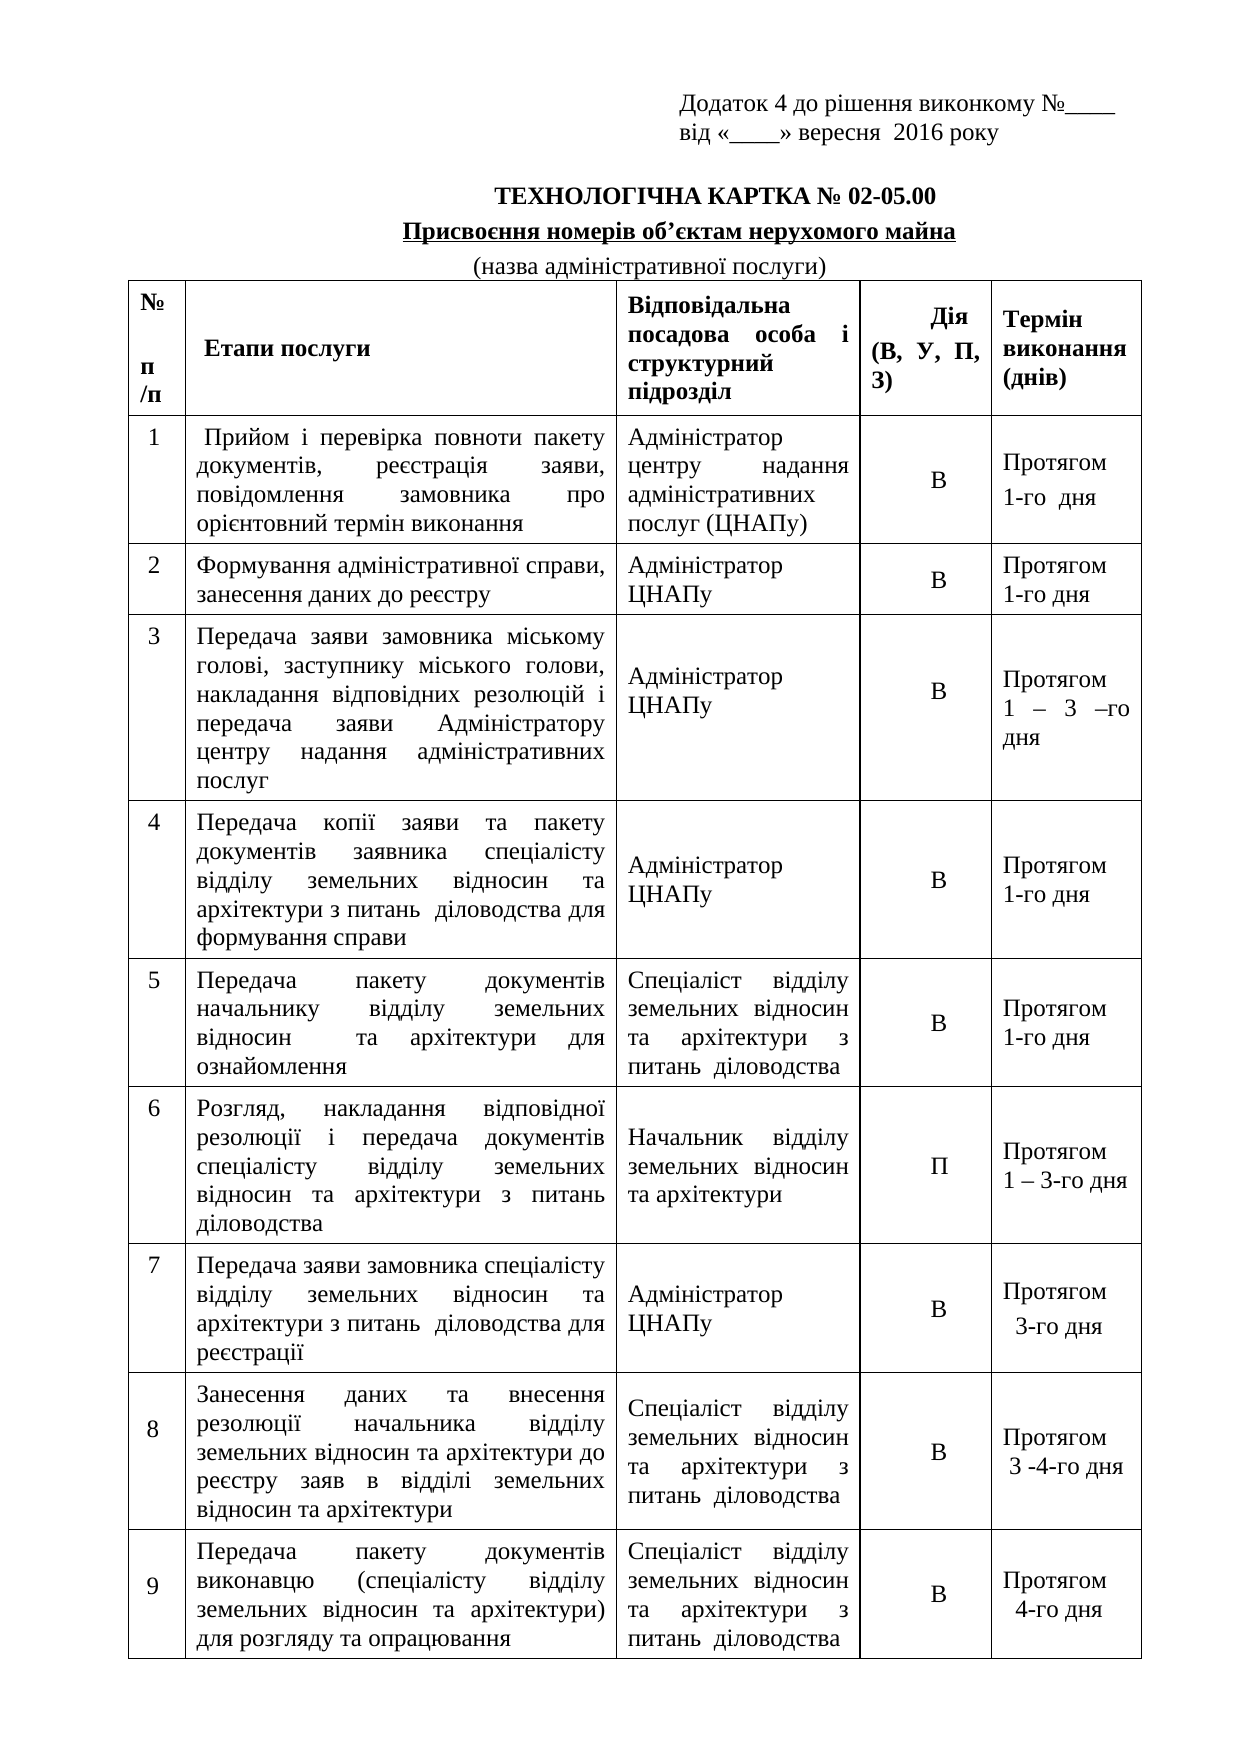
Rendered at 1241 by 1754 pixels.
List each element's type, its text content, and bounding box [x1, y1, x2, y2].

table_cell Передача копії заяви та пакету документів заявника спеціалісту відділу земельних відносин та архітектури з питань діловодства для формування справи [186, 801, 616, 957]
table_cell Передача заяви замовника міському голові, заступнику міського голови, накладання відповідних резолюцій і передача заяви Адміністратору центру надання адміністративних послуг [186, 615, 616, 800]
table_cell Протягом 1 – 3-го дня [992, 1087, 1141, 1243]
table_header № п/п [129, 281, 185, 414]
table_cell П [861, 1087, 991, 1243]
table_header Термін виконання (днів) [992, 281, 1141, 414]
table_cell 2 [129, 544, 185, 614]
text Додаток 4 до рішення виконкому №____ [118, 88, 1131, 117]
table_cell Передача заяви замовника спеціалісту відділу земельних відносин та архітектури з питань діловодства для реєстрації [186, 1244, 616, 1372]
table_cell Спеціаліст відділу земельних відносин та архітектури з питань діловодства [617, 1530, 859, 1658]
table_cell Адміністратор ЦНАПу [617, 615, 859, 800]
table_cell Протягом 1-го дня [992, 959, 1141, 1086]
table_cell В [861, 544, 991, 614]
table_cell В [861, 1530, 991, 1658]
table_cell Протягом 1 – 3 –го дня [992, 615, 1141, 800]
table_cell Спеціаліст відділу земельних відносин та архітектури з питань діловодства [617, 959, 859, 1086]
table_cell Протягом 1-го дня [992, 416, 1141, 543]
table_cell В [861, 416, 991, 543]
table_cell Прийом і перевірка повноти пакету документів, реєстрація заяви, повідомлення замовника про орієнтовний термін виконання [186, 416, 616, 543]
table_cell Формування адміністративної справи, занесення даних до реєстру [186, 544, 616, 614]
table_cell 9 [129, 1530, 185, 1658]
table_cell Начальник відділу земельних відносин та архітектури [617, 1087, 859, 1243]
table_cell Розгляд, накладання відповідної резолюції і передача документів спеціалісту відділу земельних відносин та архітектури з питань діловодства [186, 1087, 616, 1243]
table_cell Передача пакету документів начальнику відділу земельних відносин та архітектури для ознайомлення [186, 959, 616, 1086]
table_header Дія (В, У, П, З) [861, 281, 991, 414]
table_cell Протягом 3-го дня [992, 1244, 1141, 1372]
text Присвоєння номерів об’єктам нерухомого майна [148, 216, 1152, 245]
table_cell 1 [129, 416, 185, 543]
table_cell Спеціаліст відділу земельних відносин та архітектури з питань діловодства [617, 1373, 859, 1529]
text ТЕХНОЛОГІЧНА КАРТКА № 02-05.00 [148, 181, 1152, 210]
table_cell Адміністратор центру надання адміністративних послуг (ЦНАПу) [617, 416, 859, 543]
table_cell В [861, 615, 991, 800]
table_cell Протягом 1-го дня [992, 544, 1141, 614]
table_cell 7 [129, 1244, 185, 1372]
table_cell Протягом 3 -4-го дня [992, 1373, 1141, 1529]
table_cell Адміністратор ЦНАПу [617, 544, 859, 614]
table_header Етапи послуги [186, 281, 616, 414]
table_header Відповідальна посадова особа і структурний підрозділ [617, 281, 859, 414]
table_cell В [861, 801, 991, 957]
table_cell В [861, 1244, 991, 1372]
table_cell 5 [129, 959, 185, 1086]
table_cell Адміністратор ЦНАПу [617, 801, 859, 957]
table_cell Адміністратор ЦНАПу [617, 1244, 859, 1372]
table_cell В [861, 1373, 991, 1529]
text (назва адміністративної послуги) [148, 251, 1152, 280]
text від «____» вересня 2016 року [148, 117, 1152, 146]
table_cell Протягом 4-го дня [992, 1530, 1141, 1658]
table_cell Передача пакету документів виконавцю (спеціалісту відділу земельних відносин та архітектури) для розгляду та опрацювання [186, 1530, 616, 1658]
table_cell 3 [129, 615, 185, 800]
table_cell В [861, 959, 991, 1086]
table_cell 6 [129, 1087, 185, 1243]
table_cell 4 [129, 801, 185, 957]
table_cell Протягом 1-го дня [992, 801, 1141, 957]
table_cell 8 [129, 1373, 185, 1529]
table_cell Занесення даних та внесення резолюції начальника відділу земельних відносин та архітектури до реєстру заяв в відділі земельних відносин та архітектури [186, 1373, 616, 1529]
